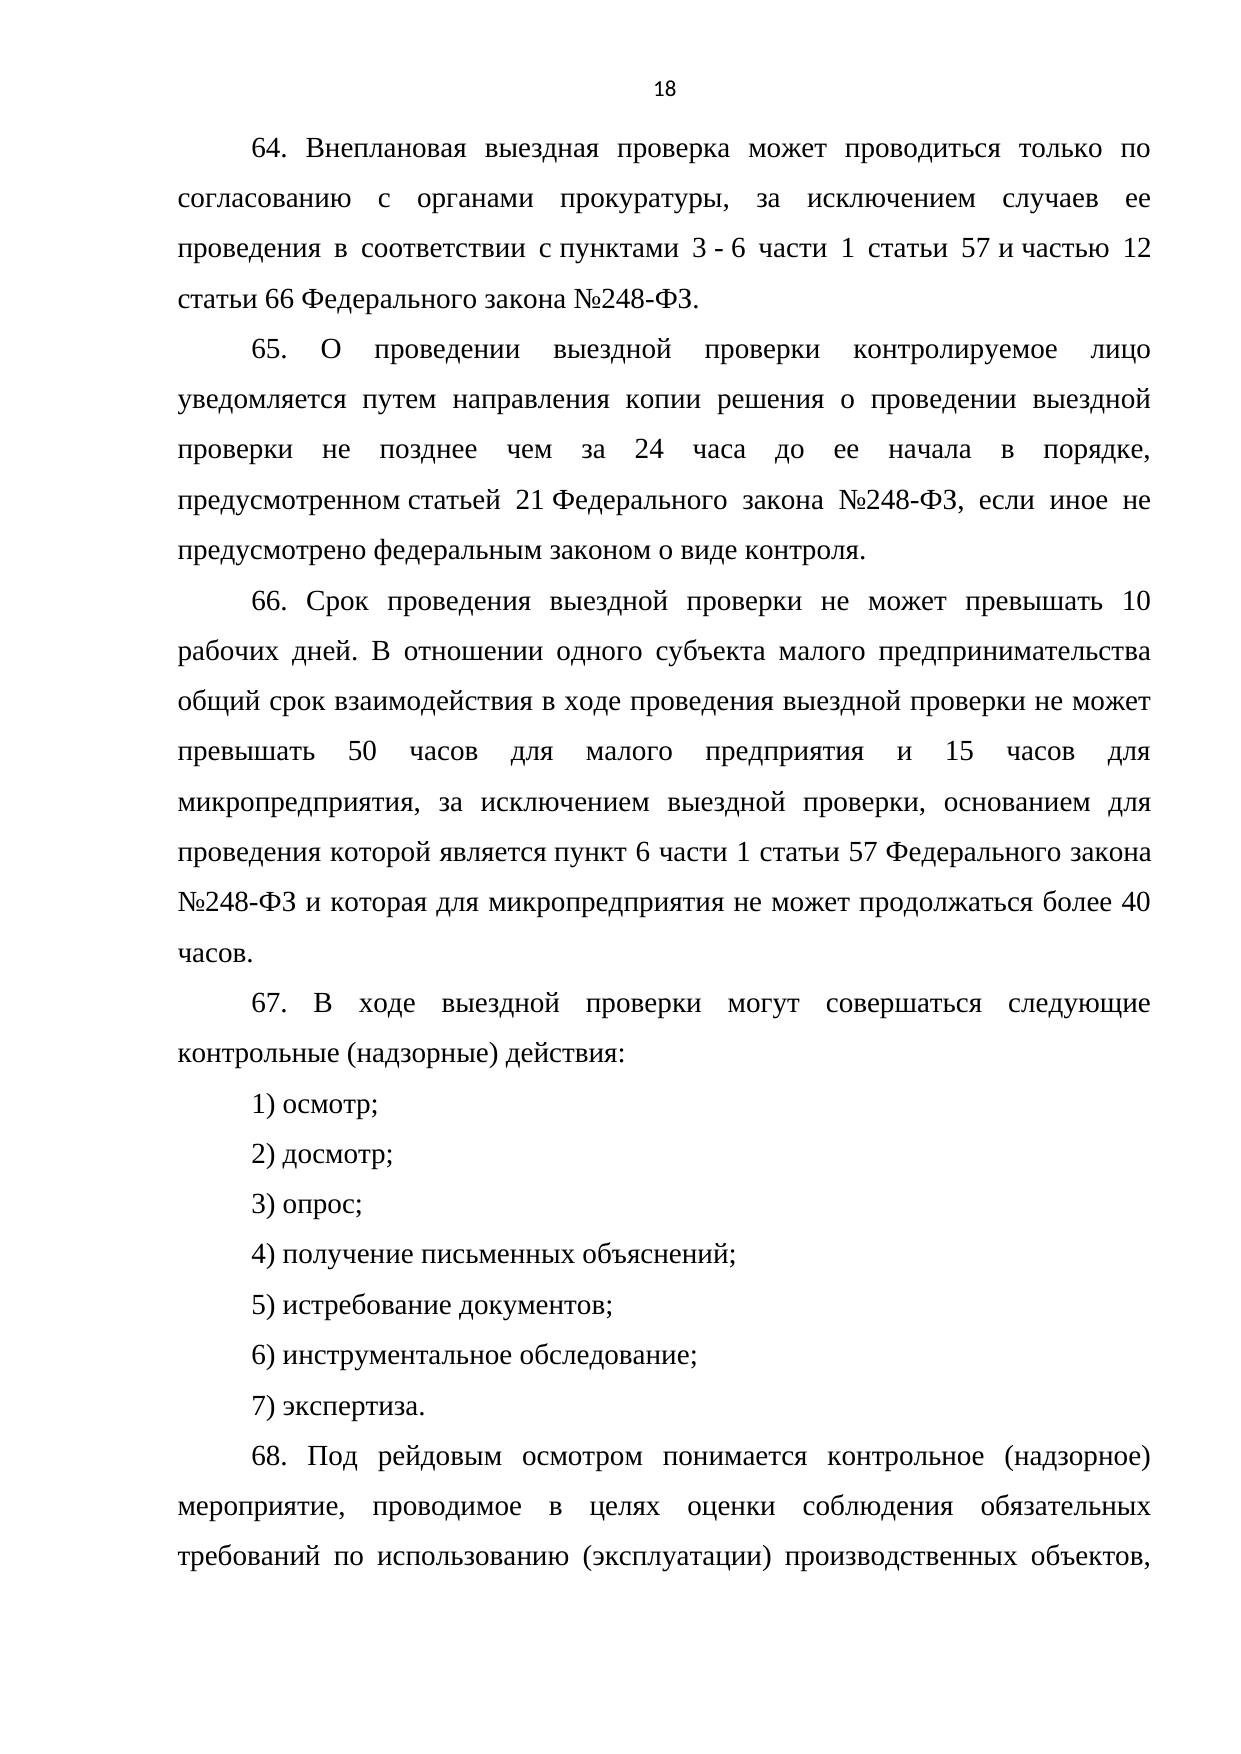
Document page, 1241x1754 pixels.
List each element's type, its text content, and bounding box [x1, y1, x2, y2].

text 4) получение письменных объяснений; [177, 1237, 1152, 1270]
text 2) досмотр; [177, 1136, 1152, 1169]
text 67. В ходе выездной проверки могут совершаться следующие контрольные (надзорные) действия: [177, 985, 1152, 1069]
text 7) экспертиза. [177, 1388, 1152, 1421]
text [177, 1438, 1152, 1572]
text 6) инструментальное обследование; [177, 1337, 1152, 1371]
text 66. Срок проведения выездной проверки не может превышать 10 рабочих дней. В отношении одного субъекта малого предпринимательства общий срок взаимодействия в ходе проведения выездной проверки не может превышать 50 часов для малого предприятия и 15 часов для микропредприятия, за исключением выездной проверки, основанием для проведения которой является пункт 6 части 1 статьи 57 Федерального закона №248-ФЗ и которая для микропредприятия не может продолжаться более 40 часов. [177, 583, 1152, 968]
text 65. О проведении выездной проверки контролируемое лицо уведомляется путем направления копии решения о проведении выездной проверки не позднее чем за 24 часа до ее начала в порядке, предусмотренном статьей 21 Федерального закона №248-ФЗ, если иное не предусмотрено федеральным законом о виде контроля. [177, 331, 1152, 566]
text 64. Внеплановая выездная проверка может проводиться только по согласованию с органами прокуратуры, за исключением случаев ее проведения в соответствии с пунктами 3 - 6 части 1 статьи 57 и частью 12 статьи 66 Федерального закона №248-ФЗ. [177, 130, 1152, 314]
text 1) осмотр; [177, 1086, 1152, 1119]
text 5) истребование документов; [177, 1287, 1152, 1321]
text 3) опрос; [177, 1186, 1152, 1220]
